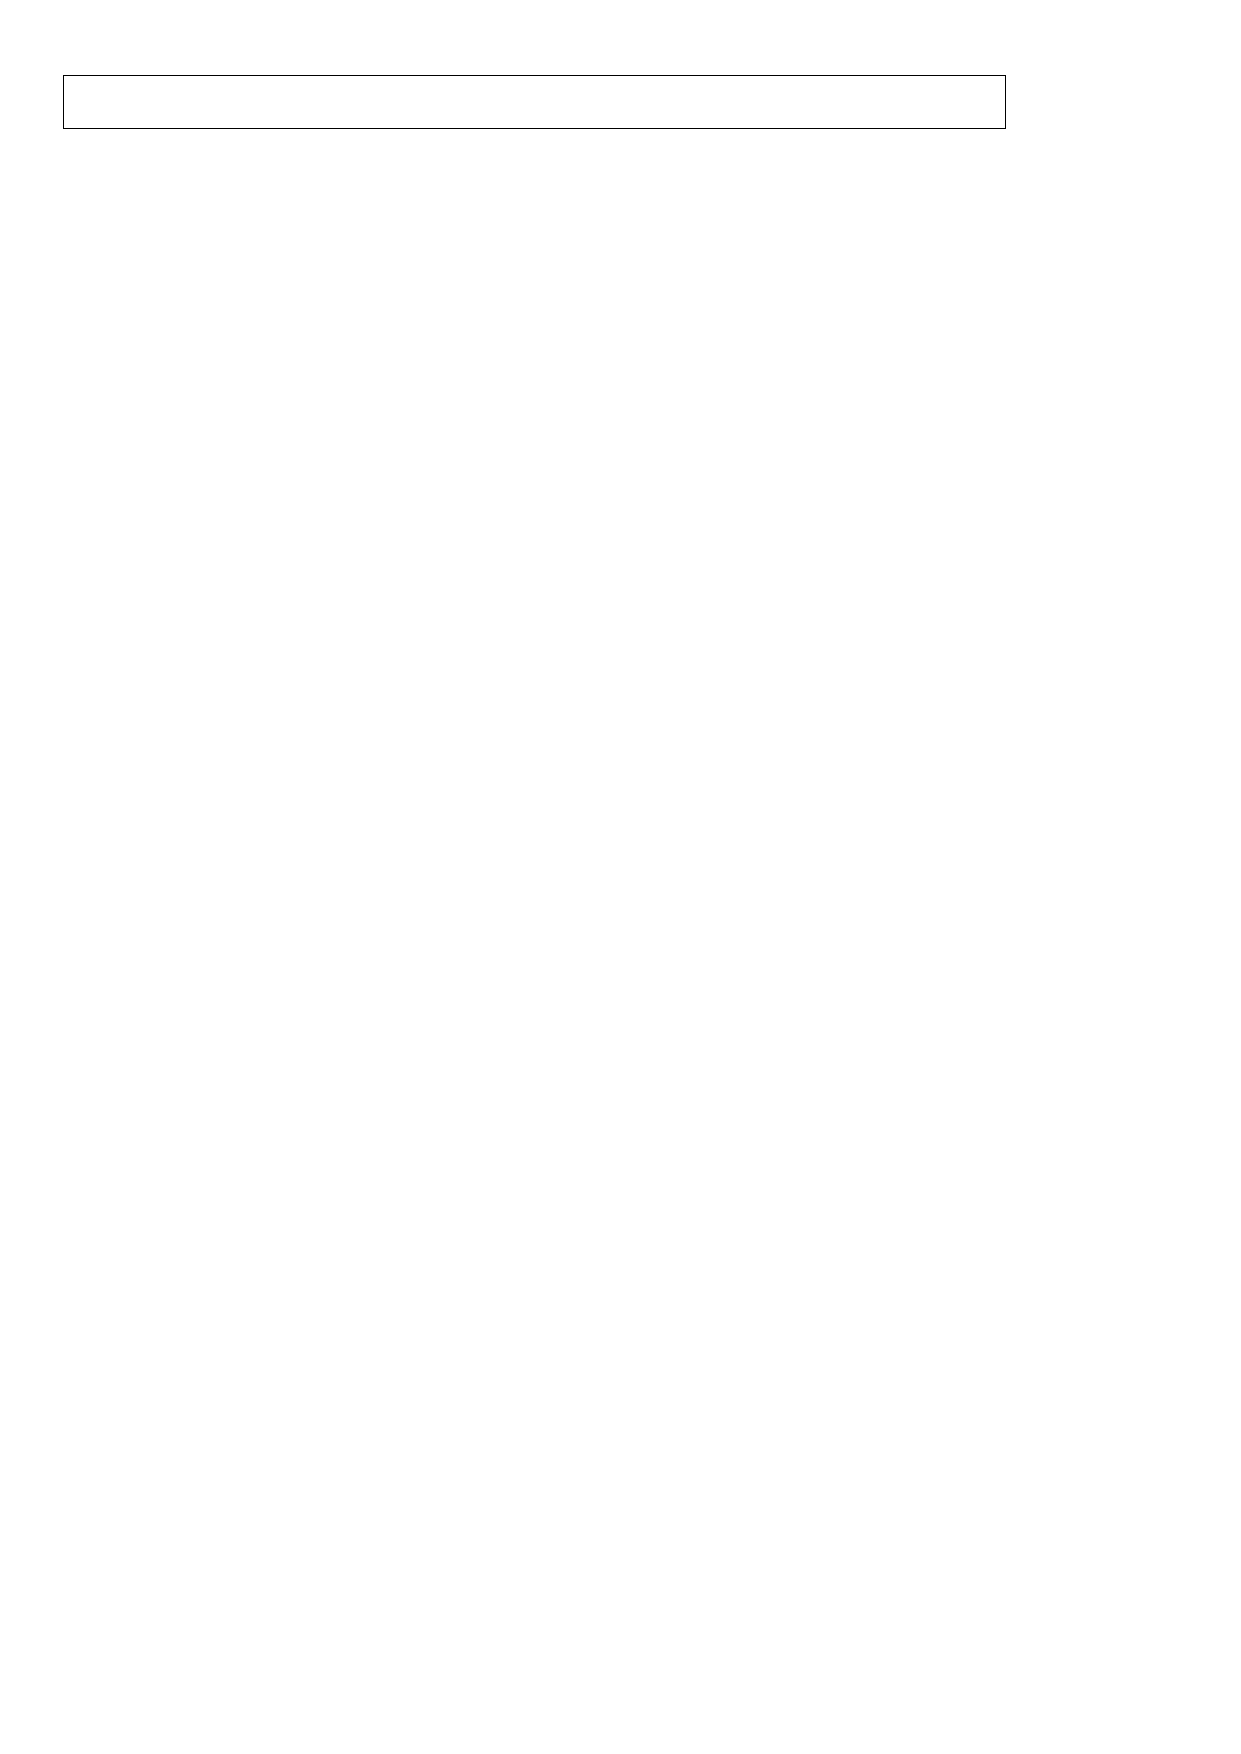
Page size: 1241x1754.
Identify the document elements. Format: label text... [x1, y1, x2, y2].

table_cell Date: [64, 76, 1005, 127]
